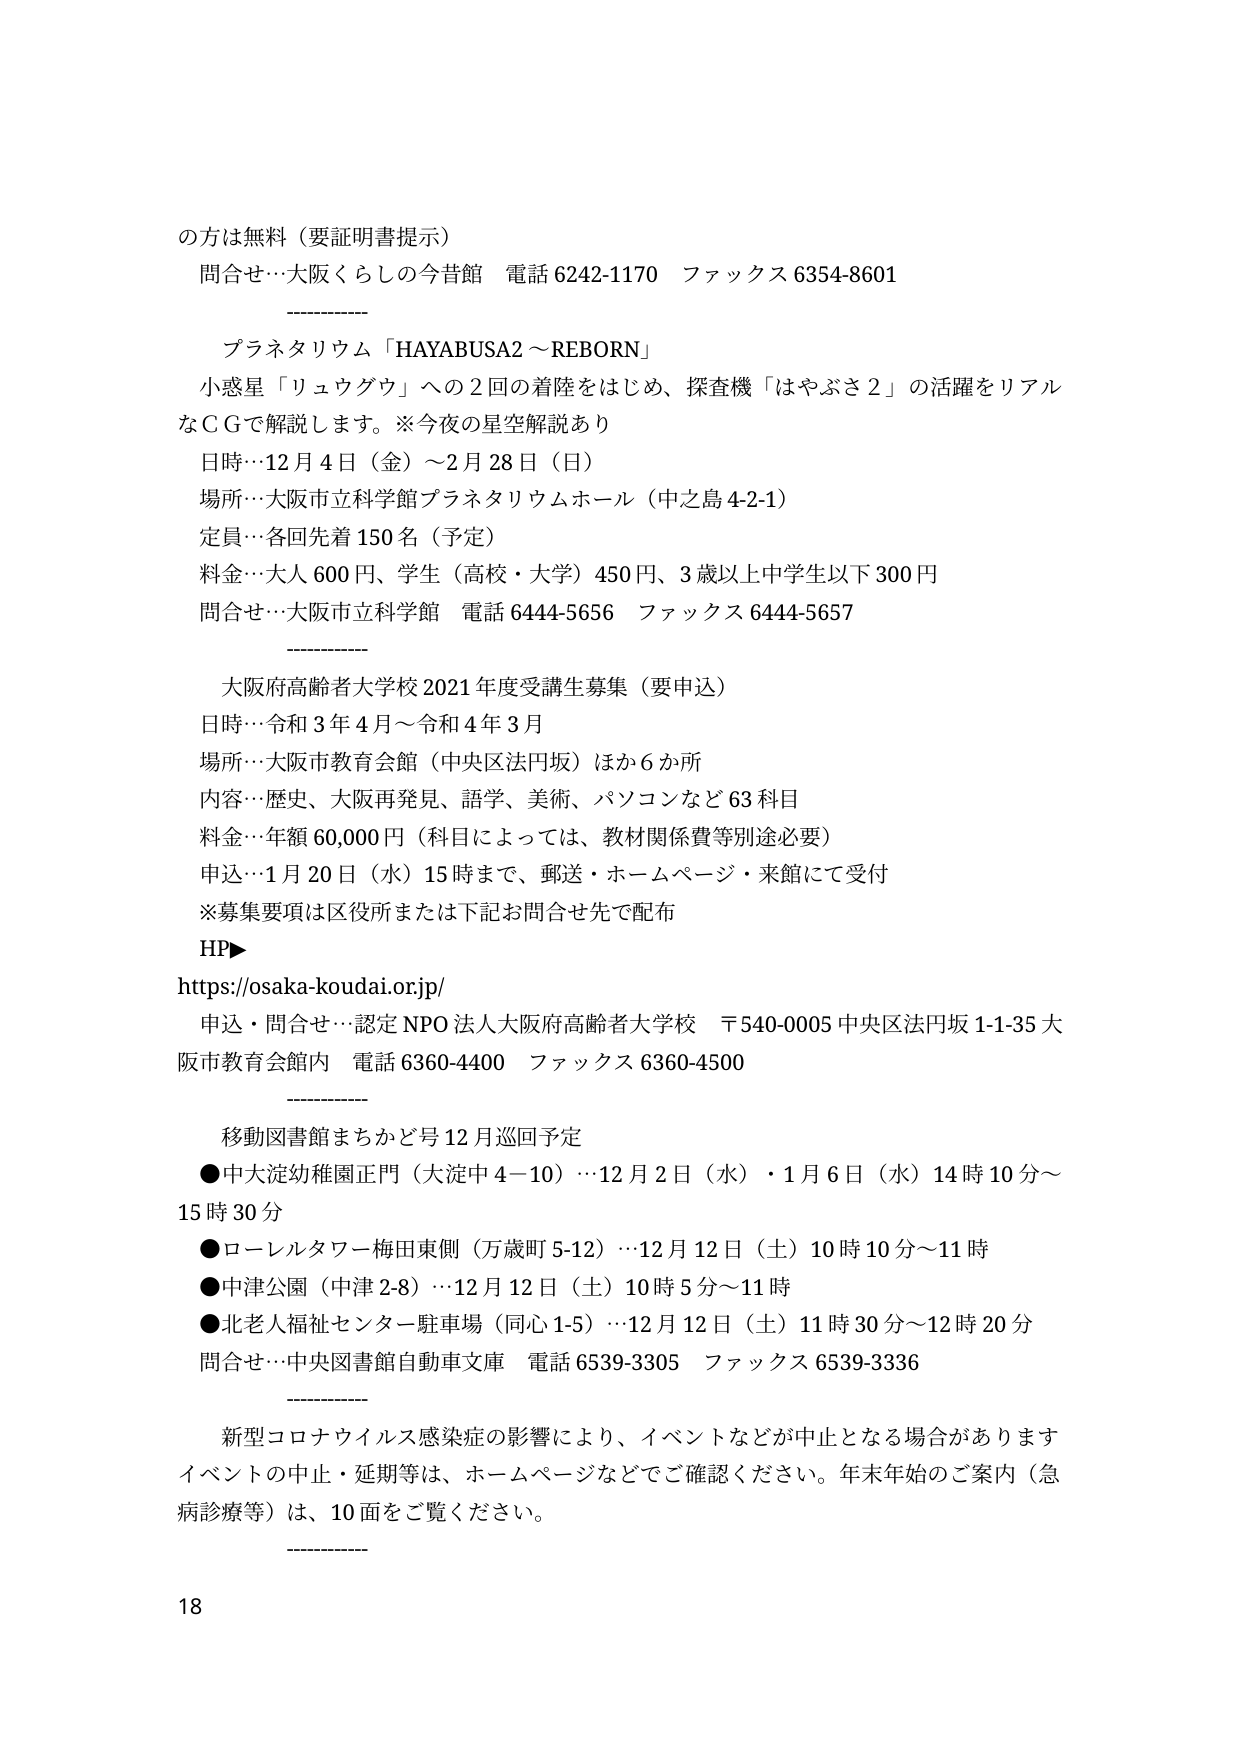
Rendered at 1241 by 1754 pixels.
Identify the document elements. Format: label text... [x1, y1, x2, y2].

text ●中津公園（中津2-8）…12月12日（土）10時5分～11時 [177, 1267, 1063, 1304]
text 内容…歴史、大阪再発見、語学、美術、パソコンなど63科目 [177, 779, 1063, 817]
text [177, 217, 1063, 254]
text 問合せ…中央図書館自動車文庫 電話6539-3305 ファックス6539-3336 [177, 1342, 1063, 1379]
text 移動図書館まちかど号12月巡回予定 [177, 1117, 1063, 1154]
text ------------ [177, 1529, 1063, 1567]
text ------------ [177, 1379, 1063, 1417]
text 料金…年額60,000円（科目によっては、教材関係費等別途必要） [177, 817, 1063, 854]
text 場所…大阪市教育会館（中央区法円坂）ほか６か所 [177, 742, 1063, 779]
text 問合せ…大阪市立科学館 電話6444-5656 ファックス6444-5657 [177, 592, 1063, 629]
text プラネタリウム「HAYABUSA2 ～REBORN」 [177, 329, 1063, 367]
text ------------ [177, 1079, 1063, 1117]
text 場所…大阪市立科学館プラネタリウムホール（中之島4-2-1） [177, 479, 1063, 517]
text ●北老人福祉センター駐車場（同心1-5）…12月12日（土）11時30分～12時20分 [177, 1304, 1063, 1342]
text 新型コロナウイルス感染症の影響により、イベントなどが中止となる場合があります。イベントの中止・延期等は、ホームページなどでご確認ください。年末年始のご案内（急病診療等）は、10面をご覧ください。 [177, 1417, 1063, 1529]
text 申込・問合せ…認定NPO法人大阪府高齢者大学校 〒540-0005中央区法円坂1-1-35大阪市教育会館内 電話6360-4400 ファックス6360-4500 [177, 1004, 1063, 1079]
text ●ローレルタワー梅田東側（万歳町5-12）…12月12日（土）10時10分～11時 [177, 1229, 1063, 1267]
text 日時…12月4日（金）～2月28日（日） [177, 442, 1063, 479]
text 小惑星「リュウグウ」への２回の着陸をはじめ、探査機「はやぶさ２」の活躍をリアルなＣＧで解説します。※今夜の星空解説あり [177, 367, 1063, 442]
text 問合せ…大阪くらしの今昔館 電話6242-1170 ファックス6354-8601 [177, 254, 1063, 292]
text 定員…各回先着150名（予定） [177, 517, 1063, 554]
text ------------ [177, 292, 1063, 329]
text https://osaka-koudai.or.jp/ [177, 967, 1063, 1004]
text 料金…大人600円、学生（高校・大学）450円、3歳以上中学生以下300円 [177, 554, 1063, 592]
text 大阪府高齢者大学校2021年度受講生募集（要申込） [177, 667, 1063, 704]
text 申込…1月20日（水）15時まで、郵送・ホームページ・来館にて受付 [177, 854, 1063, 892]
text 日時…令和3年4月～令和4年3月 [177, 704, 1063, 742]
text ------------ [177, 629, 1063, 667]
text HP▶ [177, 929, 1063, 967]
text ※募集要項は区役所または下記お問合せ先で配布 [177, 892, 1063, 929]
text ●中大淀幼稚園正門（大淀中4－10）…12月2日（水）・1月6日（水）14時10分～15時30分 [177, 1154, 1063, 1229]
